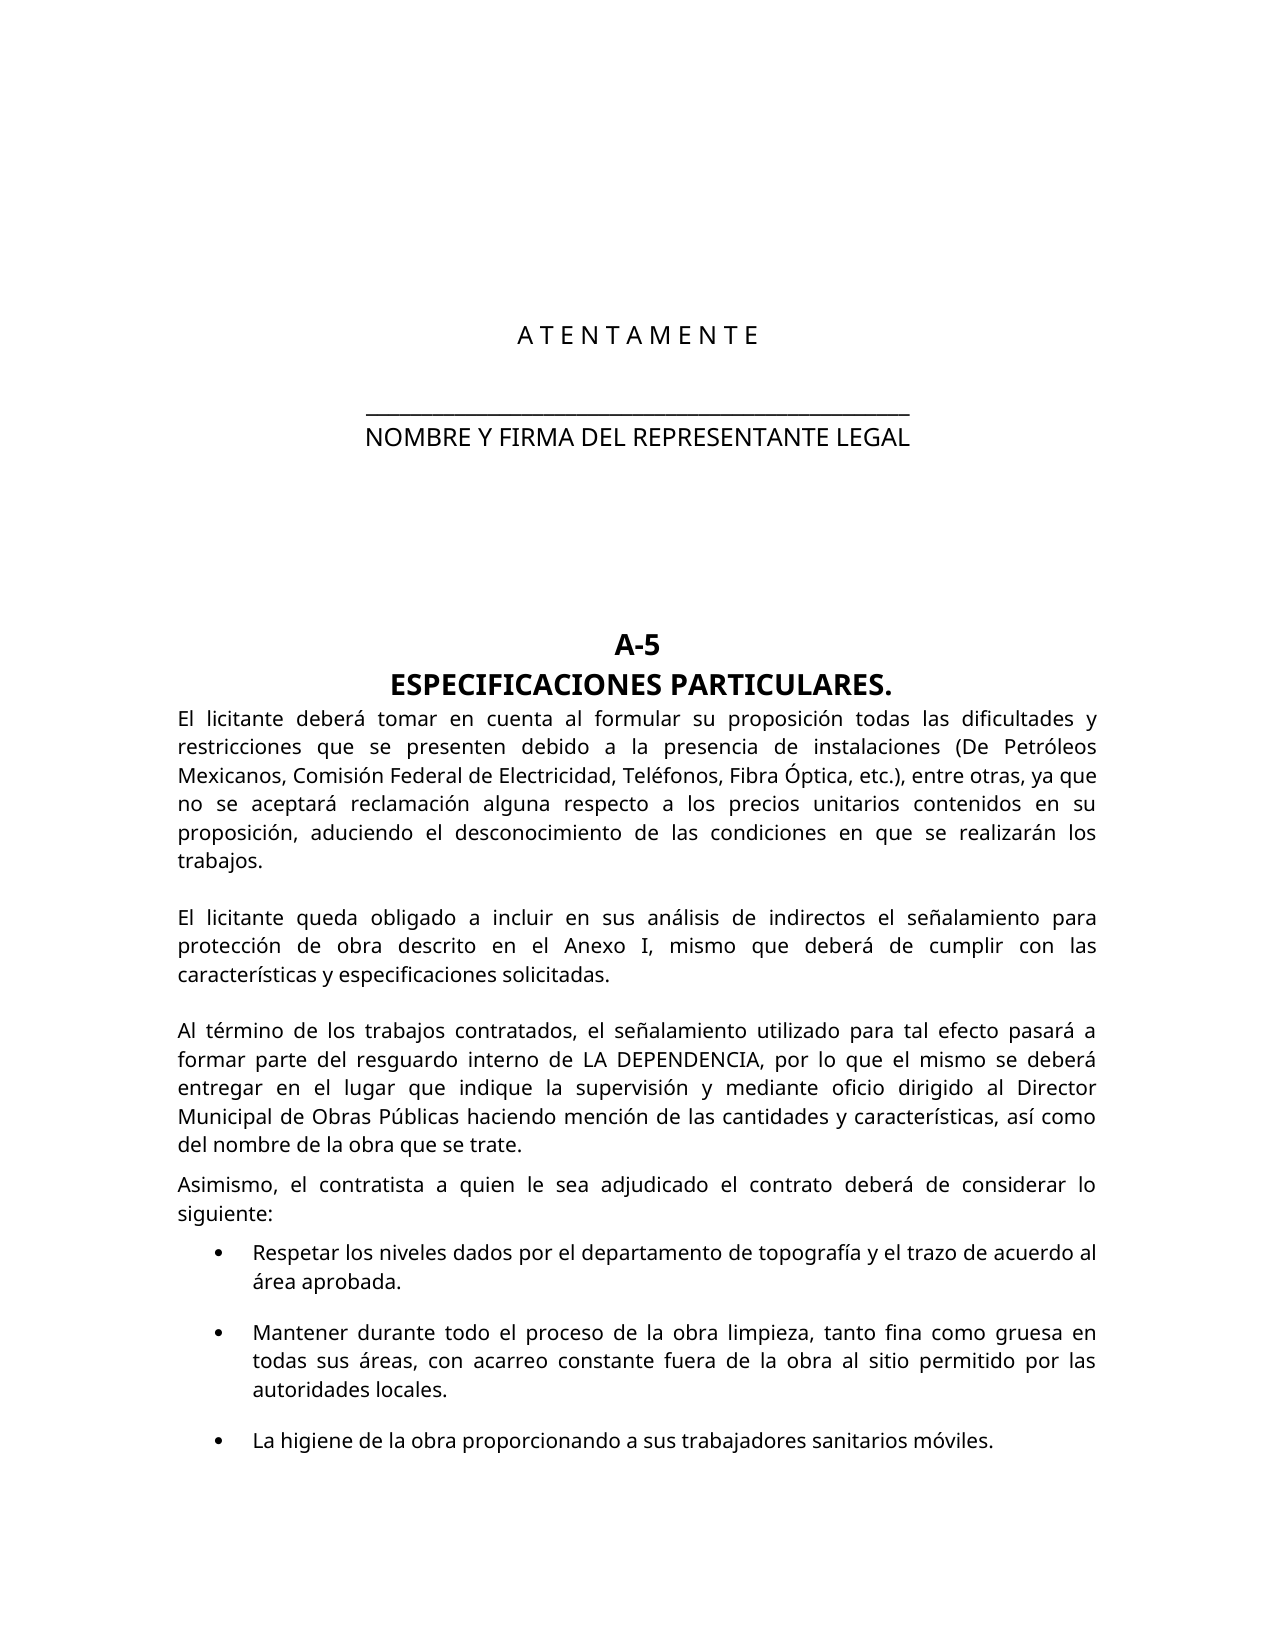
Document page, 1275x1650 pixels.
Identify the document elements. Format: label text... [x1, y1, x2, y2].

text A T E N T A M E N T E [177, 318, 1098, 352]
text A-5 [177, 624, 1098, 664]
text Al término de los trabajos contratados, el señalamiento utilizado para tal efecto pasará a formar parte del resguardo interno de LA DEPENDENCIA, por lo que el mismo se deberá entregar en el lugar que indique la supervisión y mediante oficio dirigido al Director Municipal de Obras Públicas haciendo mención de las cantidades y características, así como del nombre de la obra que se trate. [177, 1017, 1098, 1159]
text El licitante queda obligado a incluir en sus análisis de indirectos el señalamiento para protección de obra descrito en el Anexo I, mismo que deberá de cumplir con las características y especificaciones solicitadas. [177, 903, 1098, 988]
text NOMBRE Y FIRMA DEL REPRESENTANTE LEGAL [177, 420, 1098, 454]
text Asimismo, el contratista a quien le sea adjudicado el contrato deberá de considerar lo siguiente: [177, 1170, 1098, 1227]
text _________________________________________________ [177, 386, 1098, 420]
list Mantener durante todo el proceso de la obra limpieza, tanto fina como gruesa en todas sus áreas, con acarreo constante fuera de la obra al sitio permitido por las autoridades locales. [215, 1318, 1098, 1403]
text El licitante deberá tomar en cuenta al formular su proposición todas las dificultades y restricciones que se presenten debido a la presencia de instalaciones (De Petróleos Mexicanos, Comisión Federal de Electricidad, Teléfonos, Fibra Óptica, etc.), entre otras, ya que no se aceptará reclamación alguna respecto a los precios unitarios contenidos en su proposición, aduciendo el desconocimiento de las condiciones en que se realizarán los trabajos. [177, 704, 1098, 874]
text ESPECIFICACIONES PARTICULARES. [177, 664, 1098, 704]
list La higiene de la obra proporcionando a sus trabajadores sanitarios móviles. [215, 1426, 1098, 1454]
list Respetar los niveles dados por el departamento de topografía y el trazo de acuerdo al área aprobada. [215, 1238, 1098, 1295]
